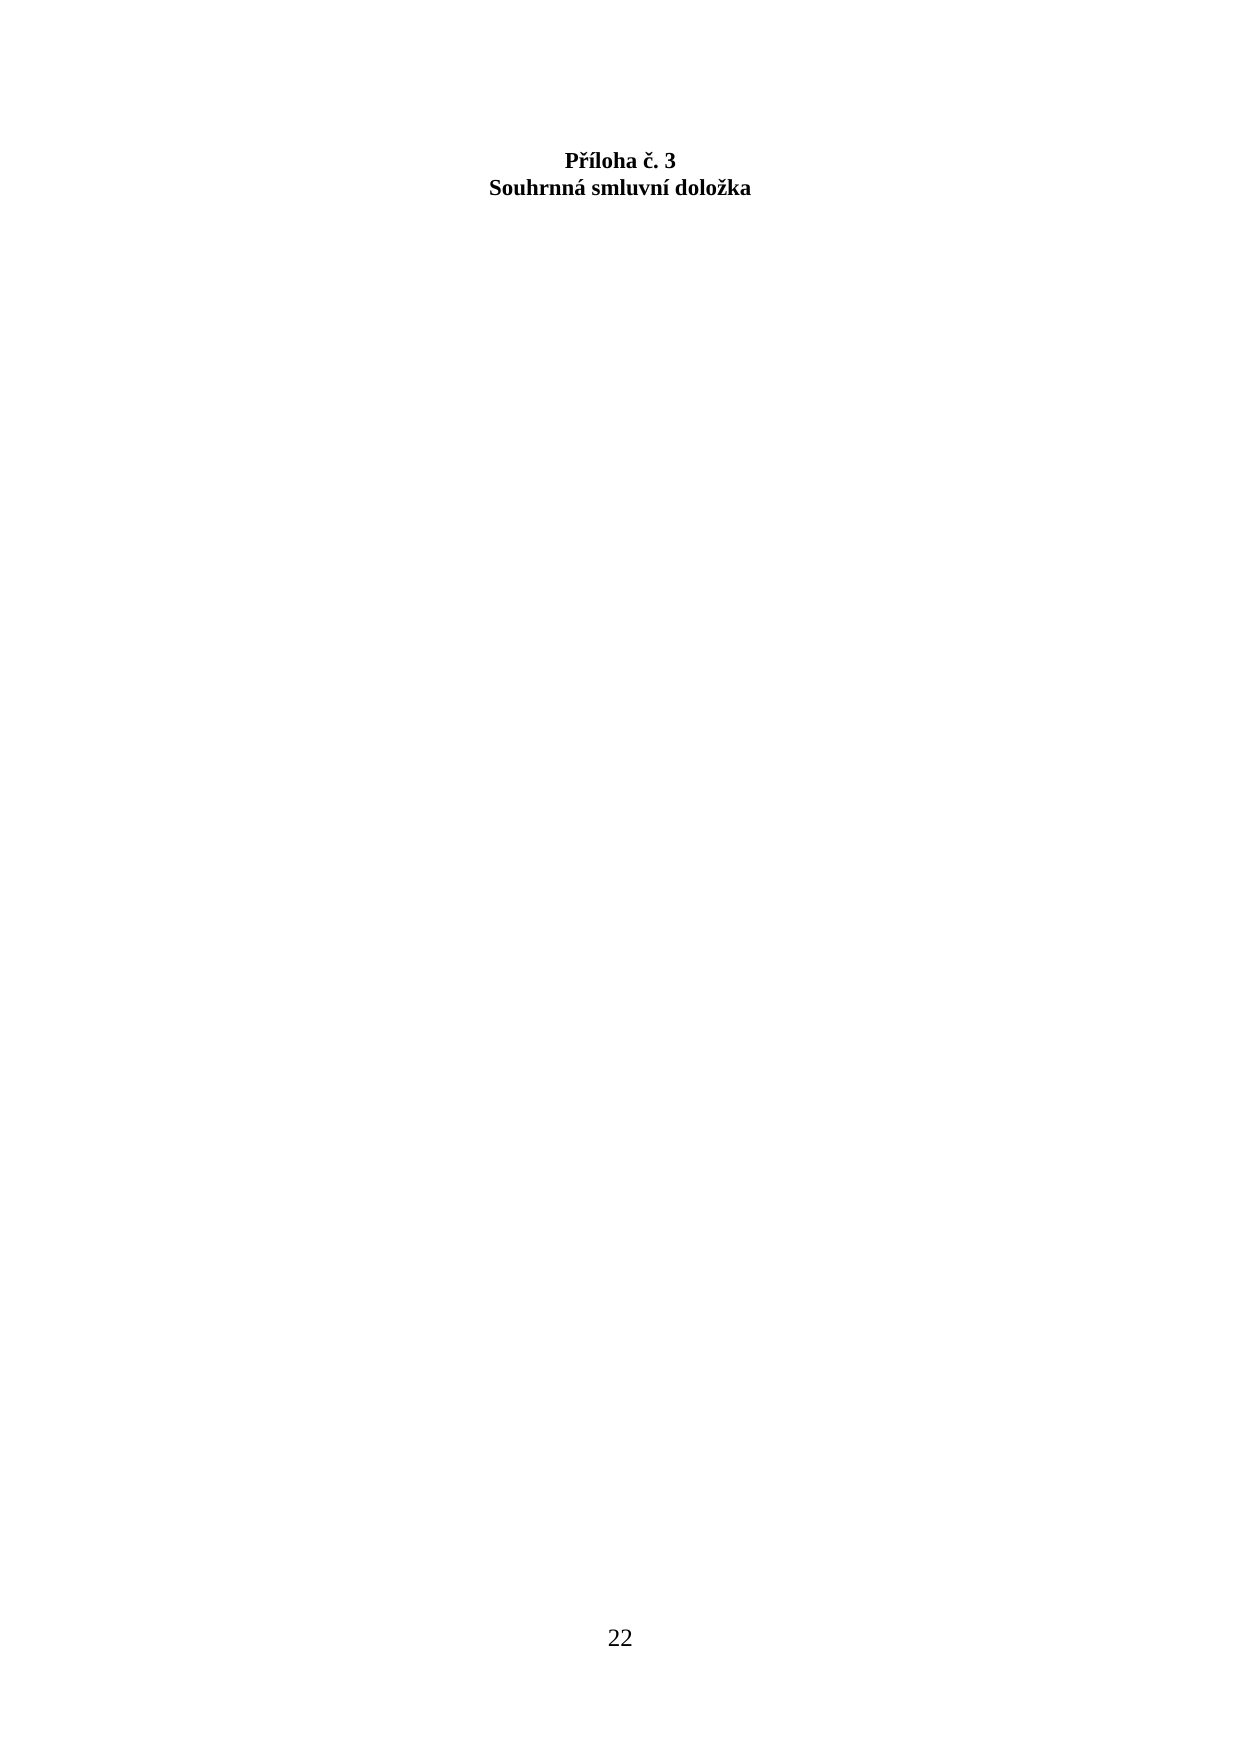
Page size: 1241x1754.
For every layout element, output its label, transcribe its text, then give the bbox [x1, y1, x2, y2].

list Souhrnná smluvní doložka [148, 174, 1093, 200]
text Příloha č. 3 [148, 148, 1093, 174]
